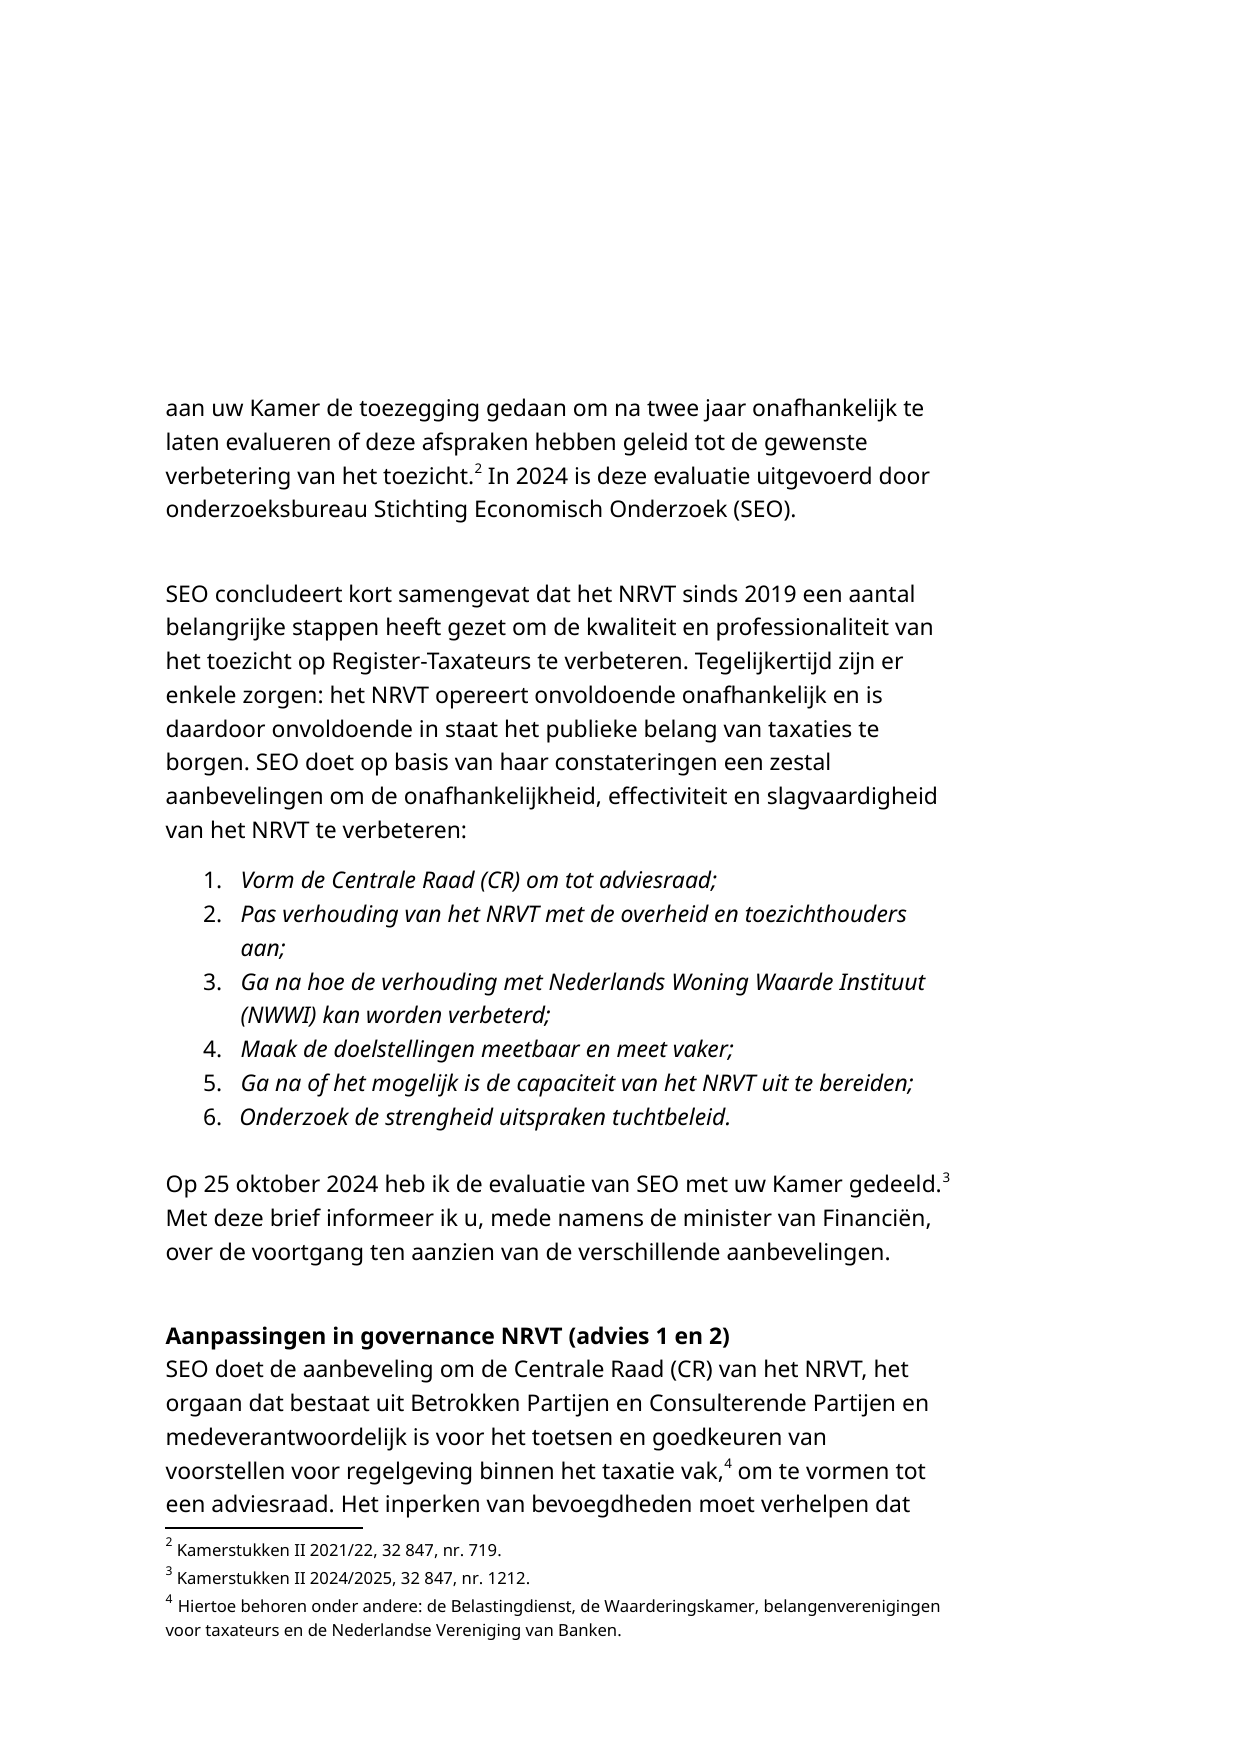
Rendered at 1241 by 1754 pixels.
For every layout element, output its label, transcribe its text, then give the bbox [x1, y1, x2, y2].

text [165, 392, 951, 524]
list Pas verhouding van het NRVT met de overheid en toezichthouders aan; [203, 898, 951, 963]
list Ga na hoe de verhouding met Nederlands Woning Waarde Instituut (NWWI) kan worden verbeterd; [203, 965, 951, 1030]
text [165, 1286, 951, 1519]
list Ga na of het mogelijk is de capaciteit van het NRVT uit te bereiden; [203, 1067, 951, 1098]
list Onderzoek de strengheid uitspraken tuchtbeleid. [165, 1100, 951, 1165]
text Op 25 oktober 2024 heb ik de evaluatie van SEO met uw Kamer gedeeld. Met deze brief informeer ik u, mede namens de minister van Financiën, over de voortgang ten aanzien van de verschillende aanbevelingen. [165, 1168, 951, 1267]
list Vorm de Centrale Raad (CR) om tot adviesraad; [203, 864, 951, 895]
text SEO concludeert kort samengevat dat het NRVT sinds 2019 een aantal belangrijke stappen heeft gezet om de kwaliteit en professionaliteit van het toezicht op Register-Taxateurs te verbeteren. Tegelijkertijd zijn er enkele zorgen: het NRVT opereert onvoldoende onafhankelijk en is daardoor onvoldoende in staat het publieke belang van taxaties te borgen. SEO doet op basis van haar constateringen een zestal aanbevelingen om de onafhankelijkheid, effectiviteit en slagvaardigheid van het NRVT te verbeteren: [165, 544, 951, 845]
list Maak de doelstellingen meetbaar en meet vaker; [203, 1033, 951, 1064]
